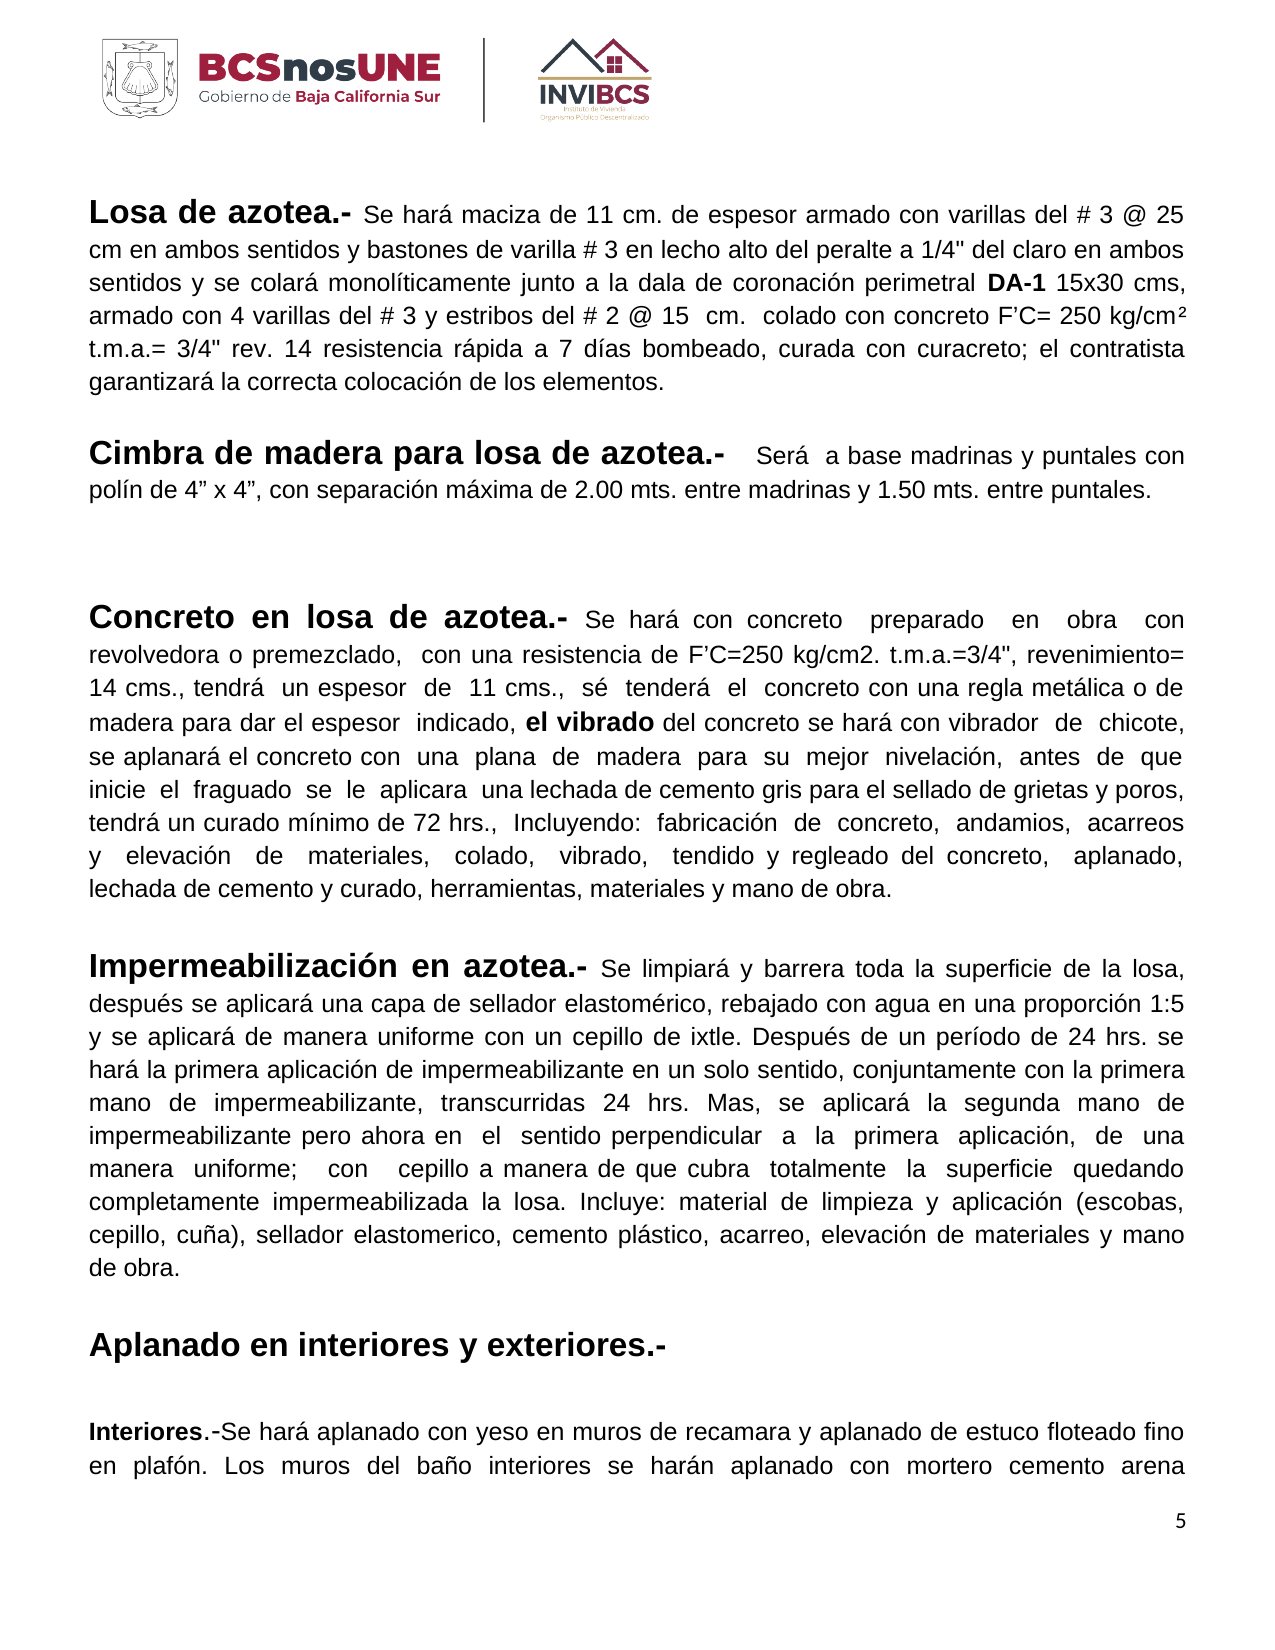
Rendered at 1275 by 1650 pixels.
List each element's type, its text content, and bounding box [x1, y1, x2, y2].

text Impermeabilización en azotea.- Se limpiará y barrera toda la superficie de la losa, después se aplicará una capa de sellador elastomérico, rebajado con agua en una proporción 1:5 y se aplicará de manera uniforme con un cepillo de ixtle. Después de un período de 24 hrs. se hará la primera aplicación de impermeabilizante en un solo sentido, conjuntamente con la primera mano de impermeabilizante, transcurridas 24 hrs. Mas, se aplicará la segunda mano de impermeabilizante pero ahora en el sentido perpendicular a la primera aplicación, de una manera uniforme; con cepillo a manera de que cubra totalmente la superficie quedando completamente impermeabilizada la losa. Incluye: material de limpieza y aplicación (escobas, cepillo, cuña), sellador elastomerico, cemento plástico, acarreo, elevación de materiales y mano de obra. [89, 946, 1186, 1281]
text Losa de azotea.- Se hará maciza de 11 cm. de espesor armado con varillas del # 3 @ 25 cm en ambos sentidos y bastones de varilla # 3 en lecho alto del peralte a 1/4" del claro en ambos sentidos y se colará monolíticamente junto a la dala de coronación perimetral DA-1 15x30 cms, armado con 4 varillas del # 3 y estribos del # 2 @ 15 cm. colado con concreto F’C= 250 kg/cm² t.m.a.= 3/4" rev. 14 resistencia rápida a 7 días bombeado, curada con curacreto; el contratista garantizará la correcta colocación de los elementos. [89, 192, 1186, 396]
text Aplanado en interiores y exteriores.- [89, 1325, 1186, 1363]
text Cimbra de madera para losa de azotea.- Será a base madrinas y puntales con polín de x , con separación máxima de 2.00 mts. entre madrinas y 1.50 mts. entre puntales. [89, 433, 1186, 504]
text Concreto en losa de azotea.- Se hará con concreto preparado en obra con revolvedora o premezclado, con una resistencia de F’C=250 kg/cm2. t.m.a.=3/4", revenimiento= 14 cms., tendrá un espesor de 11 cms., sé tenderá el concreto con una regla metálica o de madera para dar el espesor indicado, el vibrado del concreto se hará con vibrador de chicote, se aplanará el concreto con una plana de madera para su mejor nivelación, antes de que inicie el fraguado se le aplicara una lechada de cemento gris para el sellado de grietas y poros, tendrá un curado mínimo de 72 hrs., Incluyendo: fabricación de concreto, andamios, acarreos y elevación de materiales, colado, vibrado, tendido y regleado del concreto, aplanado, lechada de cemento y curado, herramientas, materiales y mano de obra. [89, 597, 1186, 902]
picture [93, 30, 654, 128]
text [89, 1413, 1186, 1480]
